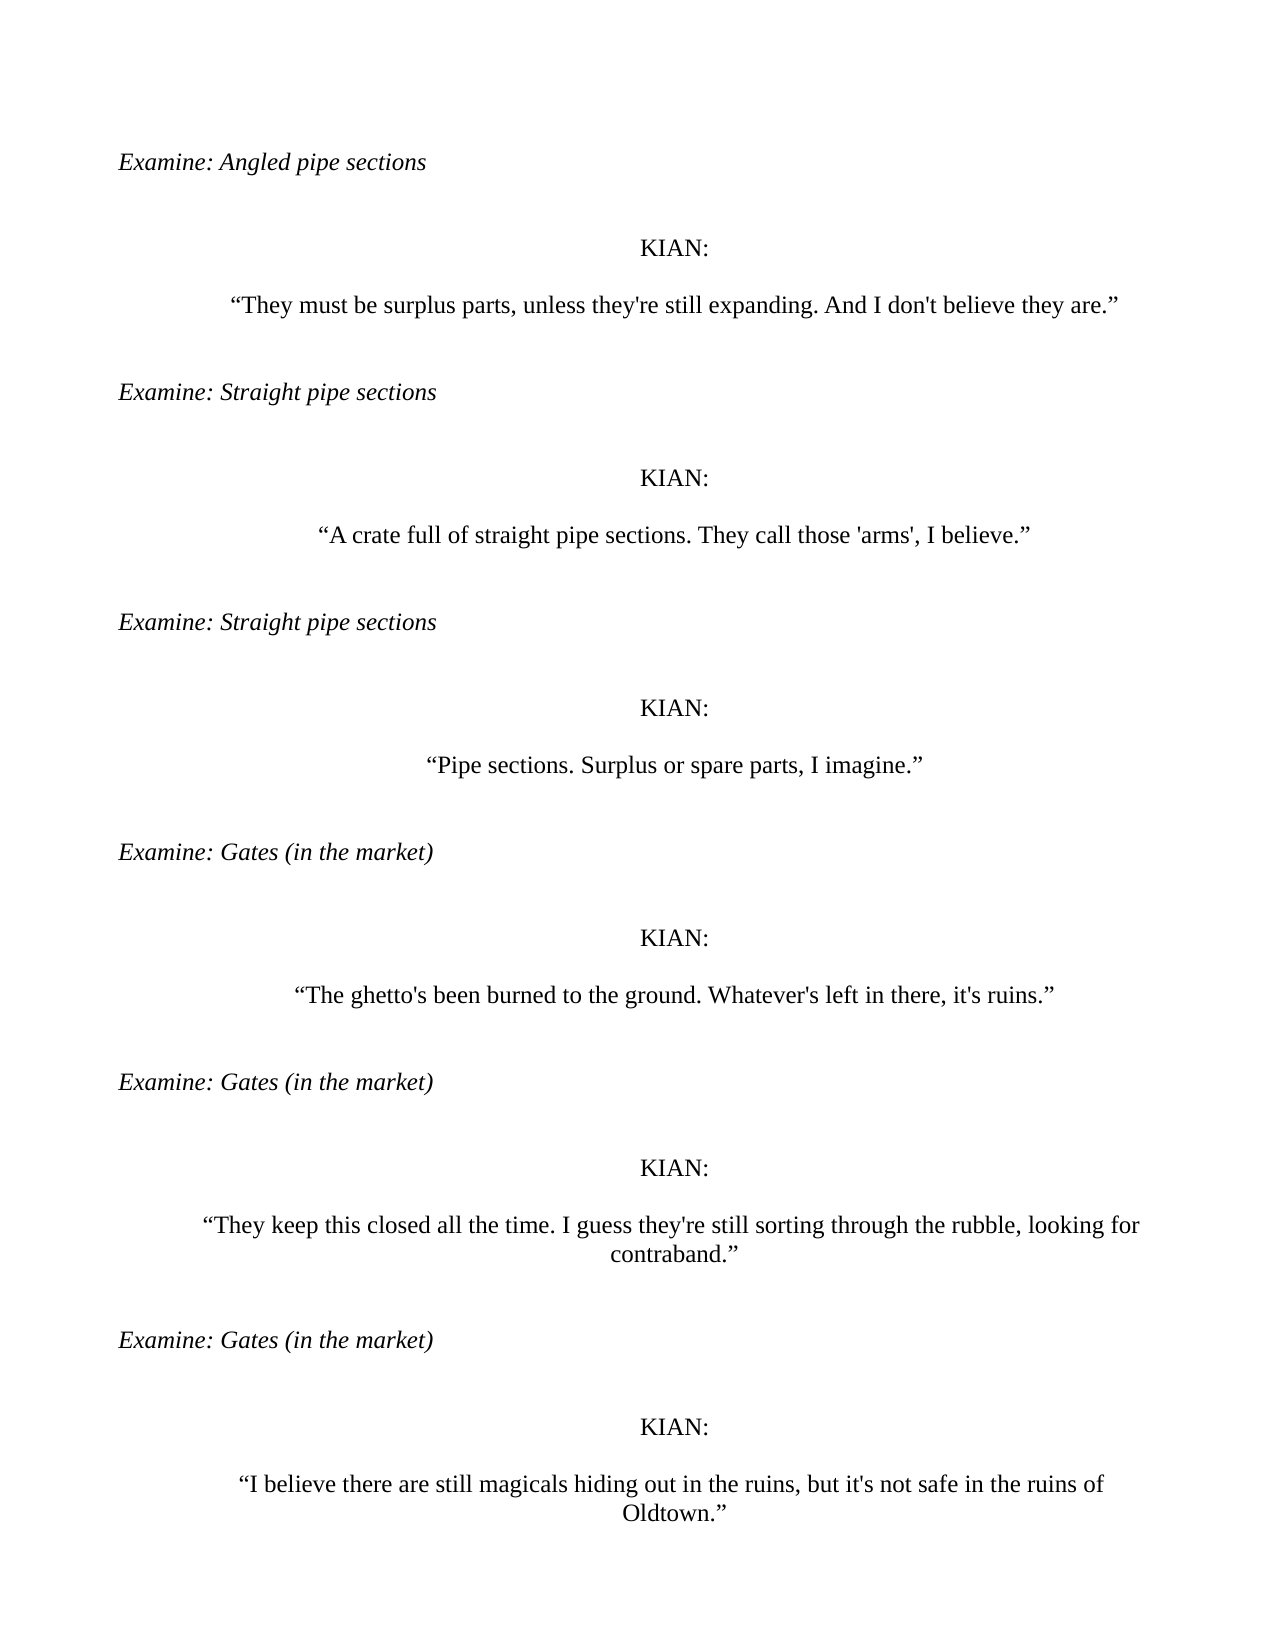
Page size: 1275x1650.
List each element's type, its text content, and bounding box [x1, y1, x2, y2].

text “The ghetto's been burned to the ground. Whatever's left in there, it's ruins.” [118, 981, 1157, 1009]
text Examine: Straight pipe sections [118, 607, 1157, 636]
text Examine: Gates (in the market) [118, 1326, 1157, 1354]
text “I believe there are still magicals hiding out in the ruins, but it's not safe in the ruins of Oldtown.” [118, 1469, 1157, 1527]
text KIAN: [118, 463, 1157, 492]
text Examine: Angled pipe sections [118, 147, 1157, 176]
text Examine: Gates (in the market) [118, 837, 1157, 866]
text “A crate full of straight pipe sections. They call those 'arms', I believe.” [118, 521, 1157, 549]
text Examine: Gates (in the market) [118, 1067, 1157, 1096]
text KIAN: [118, 923, 1157, 952]
text KIAN: [118, 233, 1157, 262]
text KIAN: [118, 1153, 1157, 1182]
text “Pipe sections. Surplus or spare parts, I imagine.” [118, 751, 1157, 779]
text KIAN: [118, 693, 1157, 722]
text “They must be surplus parts, unless they're still expanding. And I don't believe they are.” [118, 291, 1157, 319]
text Examine: Straight pipe sections [118, 377, 1157, 406]
text “They keep this closed all the time. I guess they're still sorting through the rubble, looking for contraband.” [118, 1211, 1157, 1268]
text KIAN: [118, 1412, 1157, 1441]
